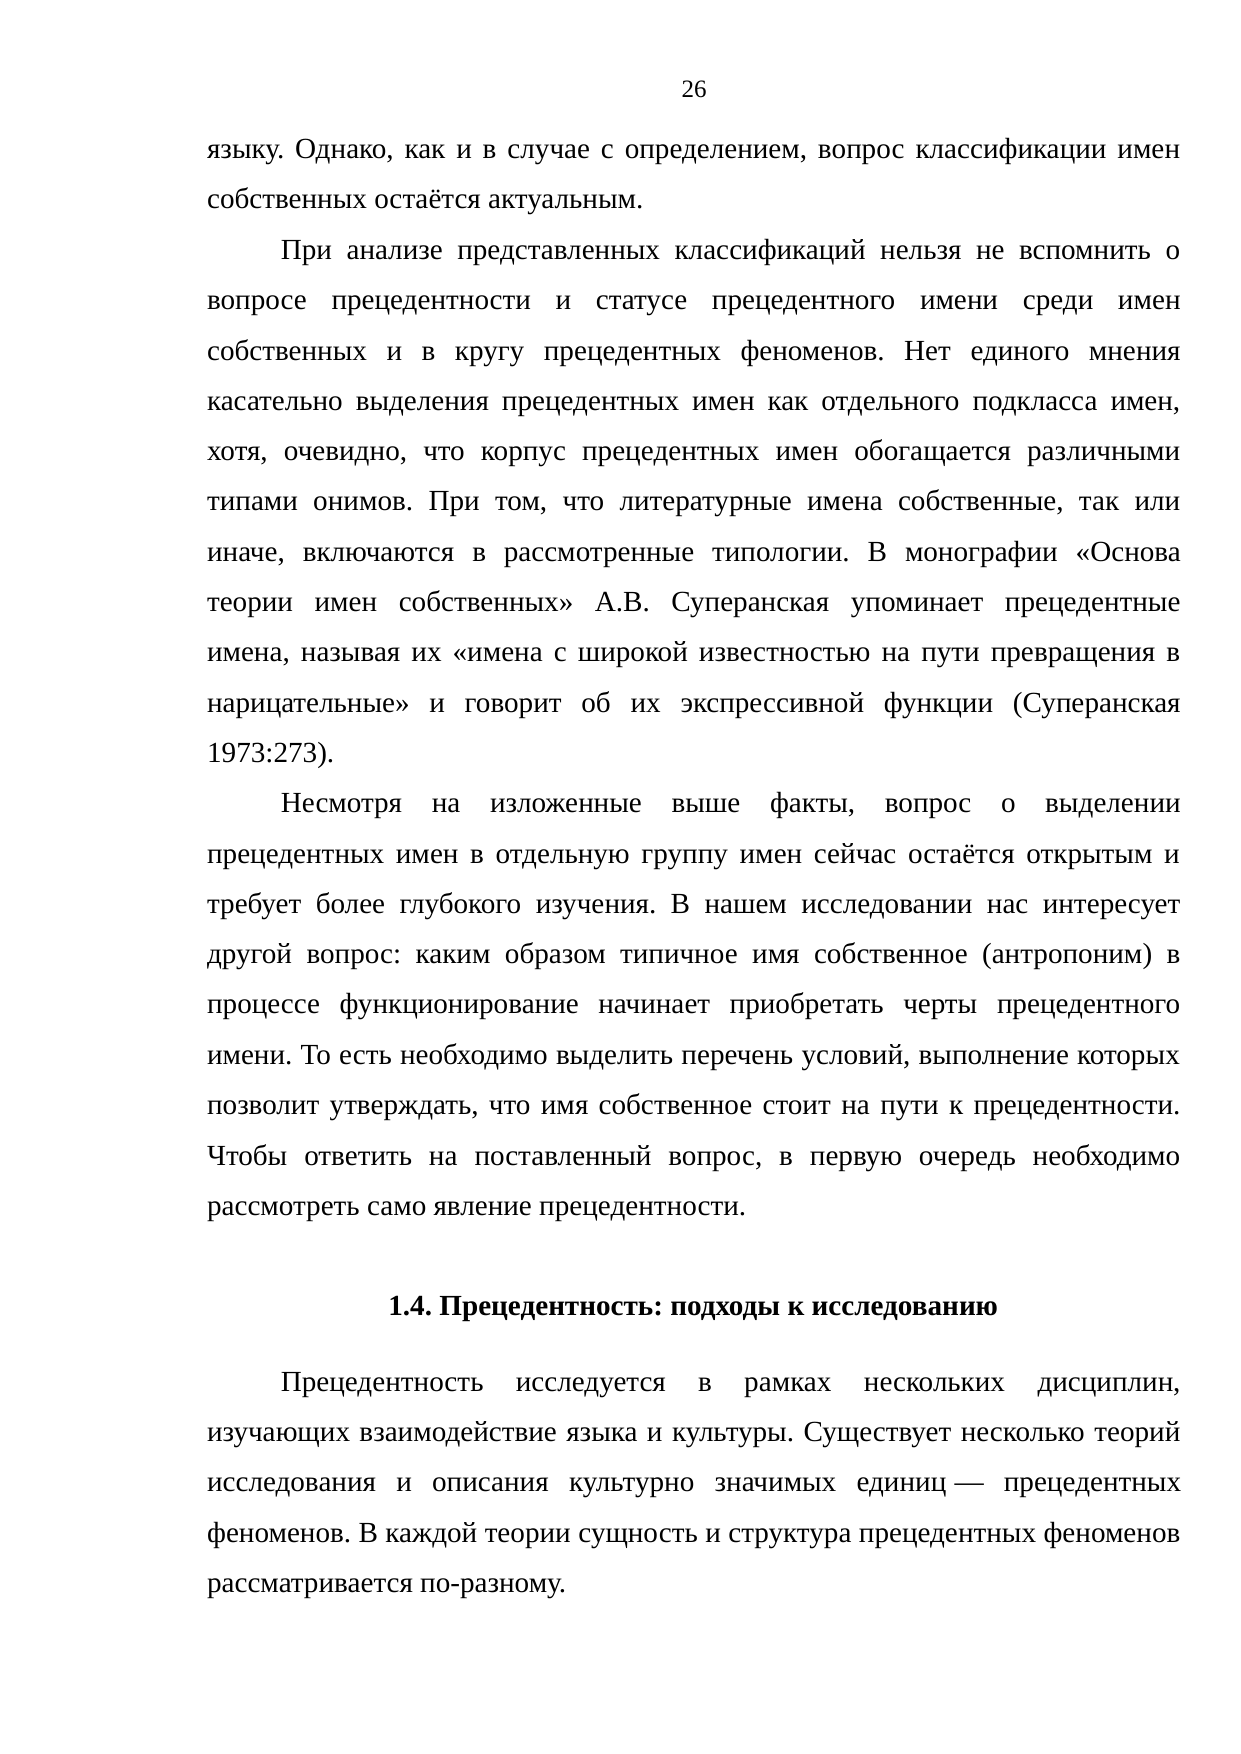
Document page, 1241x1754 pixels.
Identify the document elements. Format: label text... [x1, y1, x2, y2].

text Несмотря на изложенные выше факты, вопрос о выделении прецедентных имен в отдельную группу имен сейчас остаётся открытым и требует более глубокого изучения. В нашем исследовании нас интересует другой вопрос: каким образом типичное имя собственное (антропоним) в процессе функционирование начинает приобретать черты прецедентного имени. То есть необходимо выделить перечень условий, выполнение которых позволит утверждать, что имя собственное стоит на пути к прецедентности. Чтобы ответить на поставленный вопрос, в первую очередь необходимо рассмотреть само явление прецедентности. [207, 785, 1181, 1221]
text При анализе представленных классификаций нельзя не вспомнить о вопросе прецедентности и статусе прецедентного имени среди имен собственных и в кругу прецедентных феноменов. Нет единого мнения касательно выделения прецедентных имен как отдельного подкласса имен, хотя, очевидно, что корпус прецедентных имен обогащается различными типами онимов. При том, что литературные имена собственные, так или иначе, включаются в рассмотренные типологии. В монографии «Основа теории имен собственных» А.В. Суперанская упоминает прецедентные имена, называя их «имена с широкой известностью на пути превращения в нарицательные» и говорит об их экспрессивной функции (Суперанская 1973:273). [207, 232, 1181, 769]
text Прецедентность исследуется в рамках нескольких дисциплин, изучающих взаимодействие языка и культуры. Существует несколько теорий исследования и описания культурно значимых единиц — прецедентных феноменов. В каждой теории сущность и структура прецедентных феноменов рассматривается по-разному. [207, 1364, 1181, 1599]
text 1.4. Прецедентность: подходы к исследованию [207, 1288, 1179, 1322]
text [207, 131, 1181, 215]
